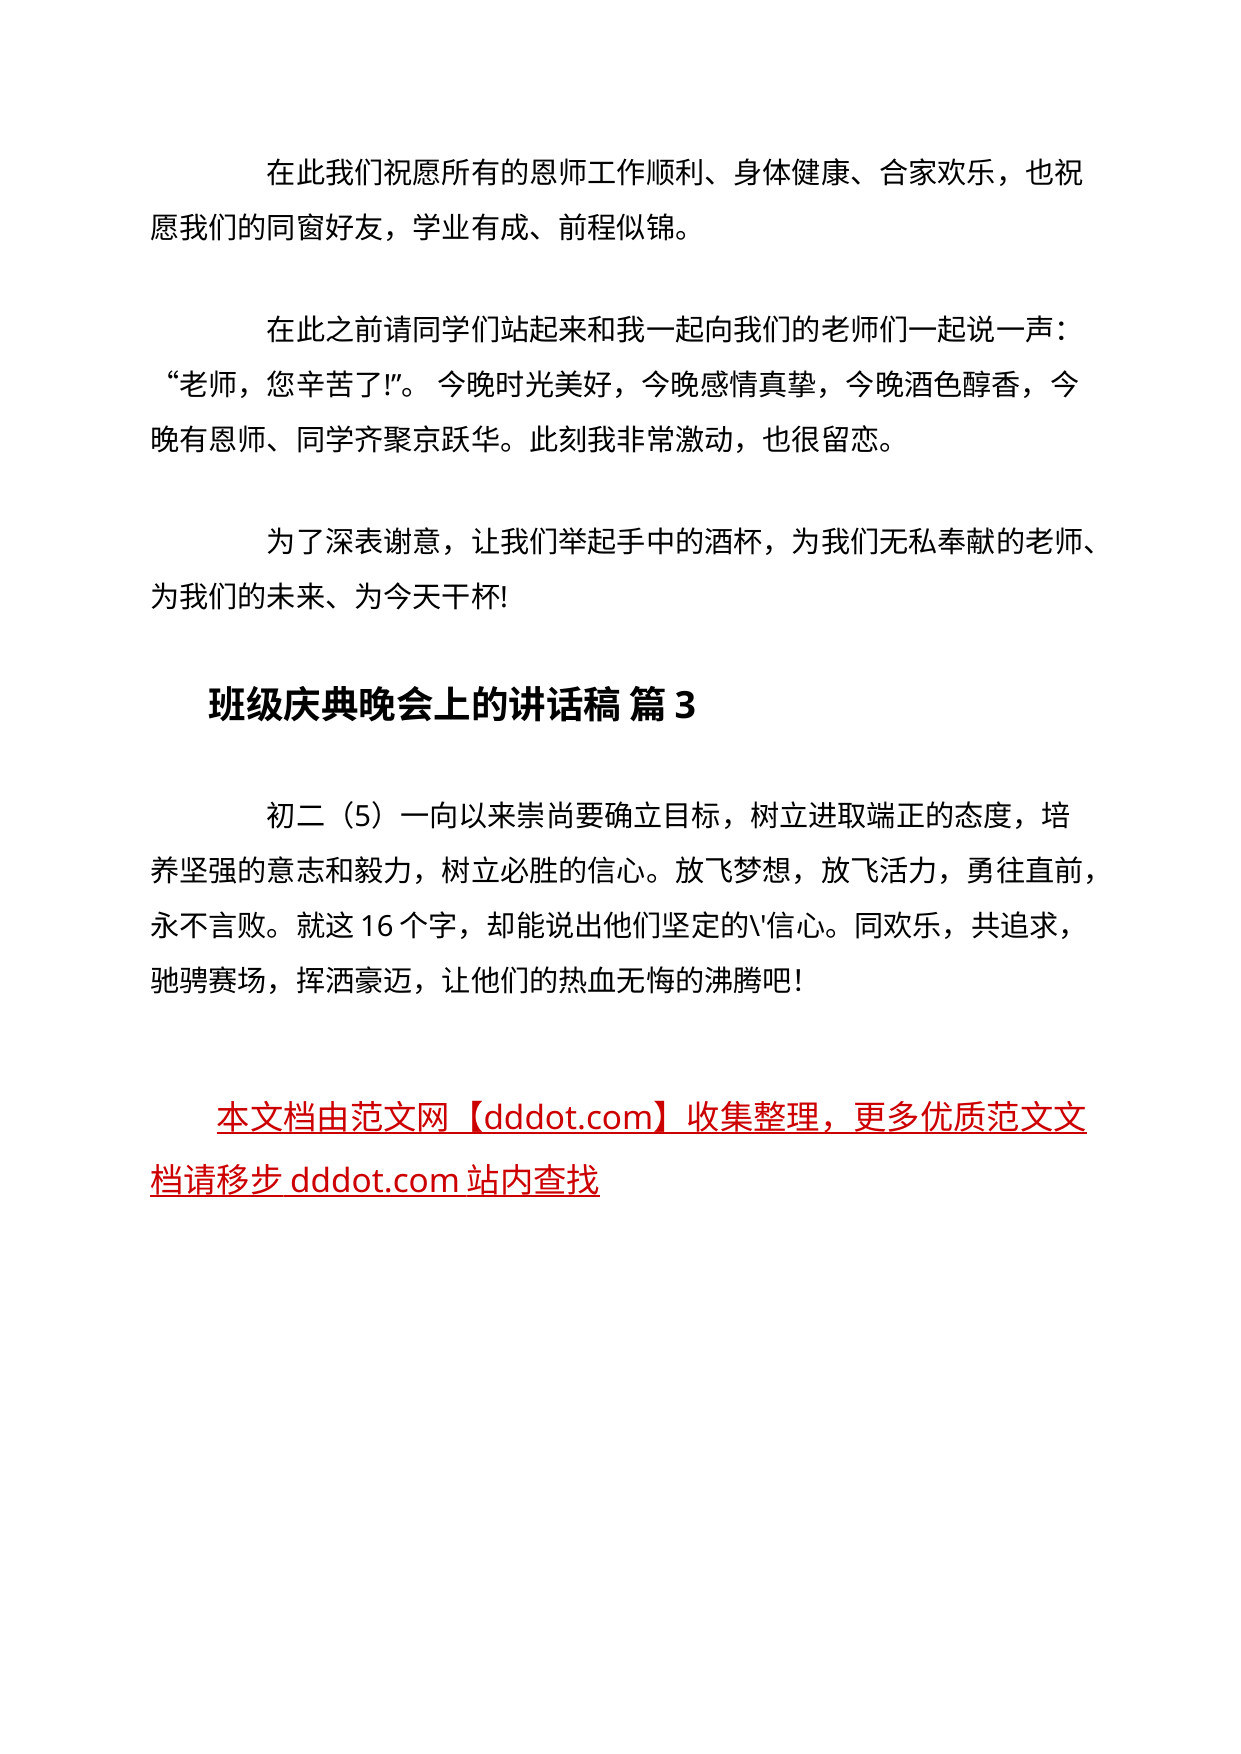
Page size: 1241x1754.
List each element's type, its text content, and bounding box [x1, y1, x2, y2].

text 为了深表谢意，让我们举起手中的酒杯，为我们无私奉献的老师、为我们的未来、为今天干杯! [150, 518, 1090, 616]
text 本文档由范文网【dddot.com】收集整理，更多优质范文文档请移步dddot.com站内查找 [150, 1091, 1090, 1202]
text 初二（5）一向以来崇尚要确立目标，树立进取端正的态度，培养坚强的意志和毅力，树立必胜的信心。放飞梦想，放飞活力，勇往直前，永不言败。就这16个字，却能说出他们坚定的\'信心。同欢乐，共追求，驰骋赛场，挥洒豪迈，让他们的热血无悔的沸腾吧！ [150, 793, 1090, 1000]
text 班级庆典晚会上的讲话稿 篇3 [150, 675, 1090, 730]
text 在此我们祝愿所有的恩师工作顺利、身体健康、合家欢乐，也祝愿我们的同窗好友，学业有成、前程似锦。 [150, 150, 1090, 247]
text 在此之前请同学们站起来和我一起向我们的老师们一起说一声：“老师，您辛苦了!”。 今晚时光美好，今晚感情真挚，今晚酒色醇香，今晚有恩师、同学齐聚京跃华。此刻我非常激动，也很留恋。 [150, 307, 1090, 459]
